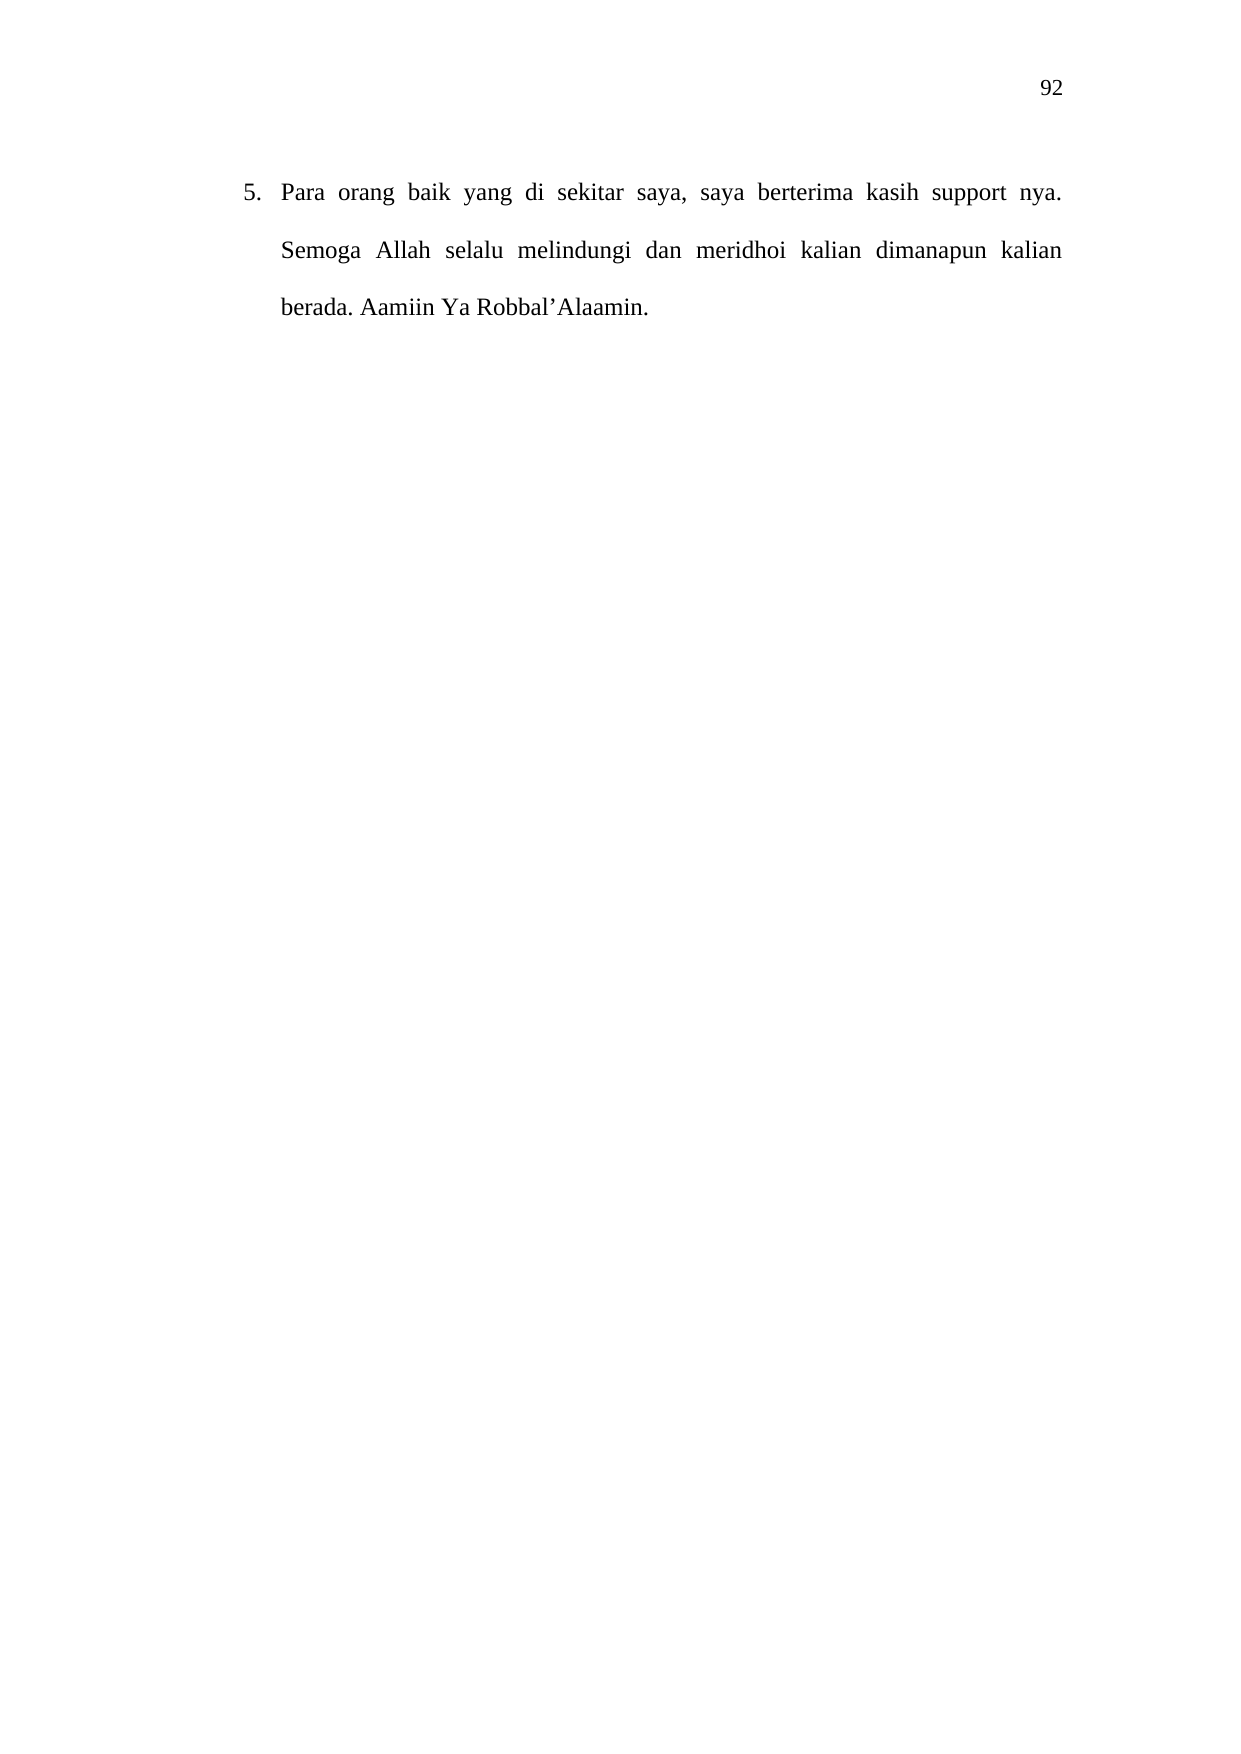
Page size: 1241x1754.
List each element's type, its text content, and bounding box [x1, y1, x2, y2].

list Para orang baik yang di sekitar saya, saya berterima kasih support nya. Semoga Allah selalu melindungi dan meridhoi kalian dimanapun kalian berada. Aamiin Ya Robbal’Alaamin. [243, 177, 1063, 321]
